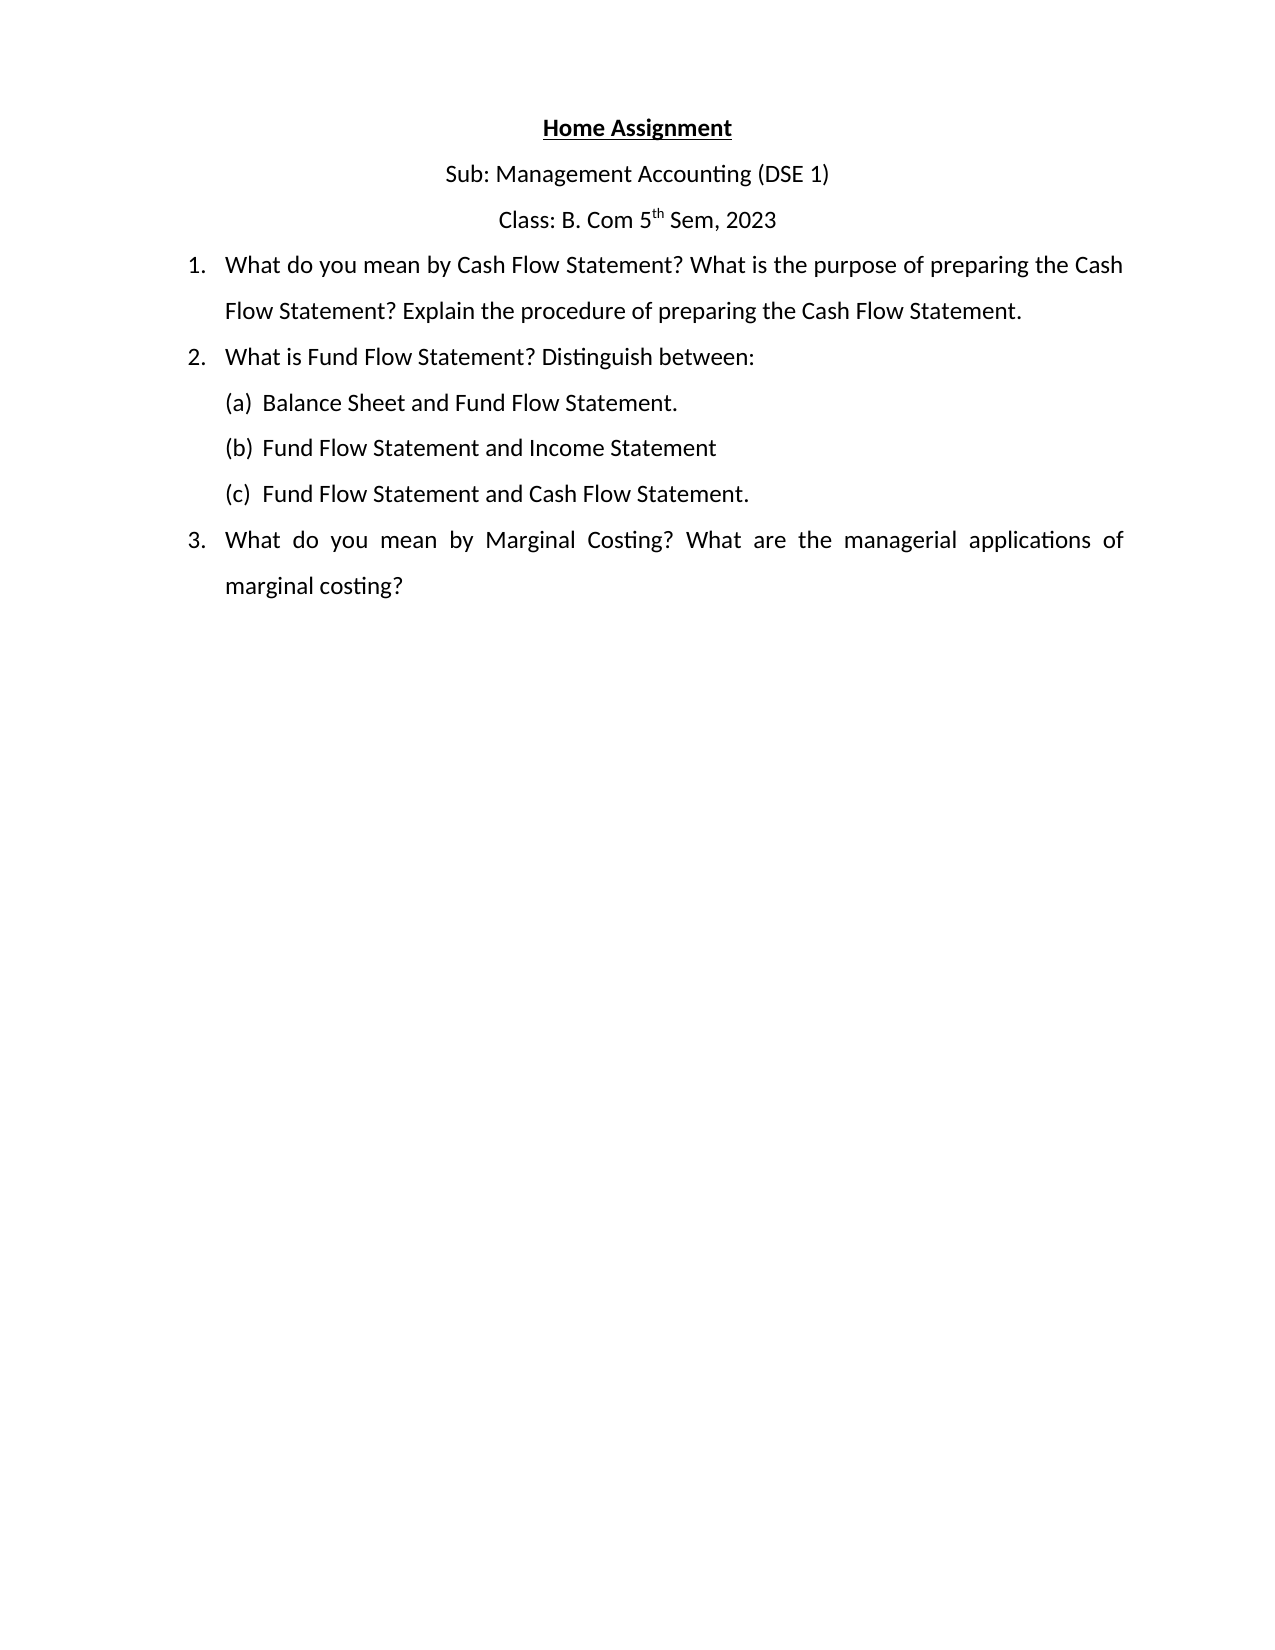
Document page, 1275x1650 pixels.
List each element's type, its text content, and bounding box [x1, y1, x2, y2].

list What is Fund Flow Statement? Distinguish between: [187, 341, 1125, 372]
text Home Assignment [150, 112, 1125, 143]
list Balance Sheet and Fund Flow Statement. [225, 387, 1125, 417]
list What do you mean by Marginal Costing? What are the managerial applications of marginal costing? [187, 524, 1125, 600]
text Class: B. Com 5th Sem, 2023 [150, 204, 1125, 234]
list What do you mean by Cash Flow Statement? What is the purpose of preparing the Cash Flow Statement? Explain the procedure of preparing the Cash Flow Statement. [187, 250, 1125, 326]
list Fund Flow Statement and Income Statement [225, 433, 1125, 463]
text Sub: Management Accounting (DSE 1) [150, 158, 1125, 189]
list Fund Flow Statement and Cash Flow Statement. [225, 478, 1125, 509]
